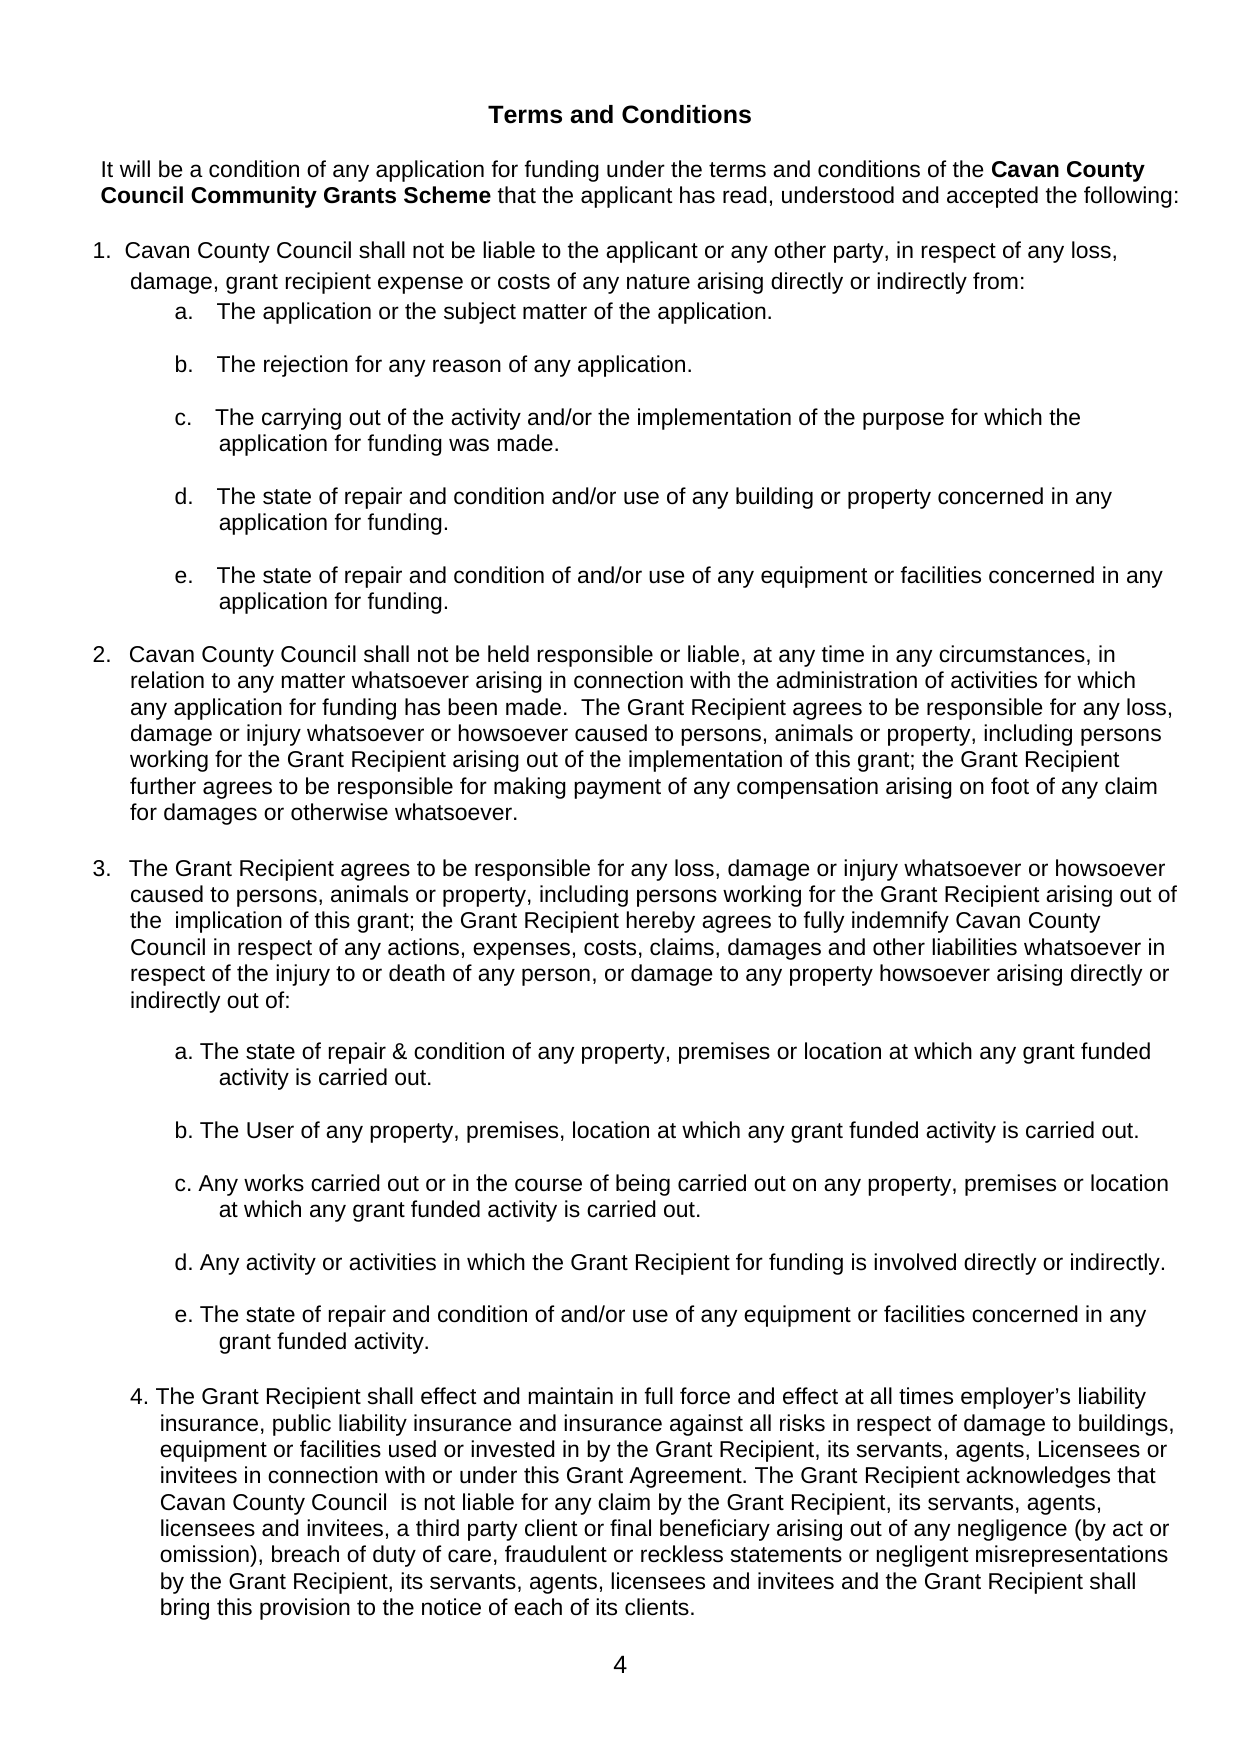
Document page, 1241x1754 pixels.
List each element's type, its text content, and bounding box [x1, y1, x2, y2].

text a. The application or the subject matter of the application. [174, 298, 1178, 324]
text d. The state of repair and condition and/or use of any building or property concerned in any application for funding. [174, 483, 1178, 535]
text 2. Cavan County Council shall not be held responsible or liable, at any time in any circumstances, in relation to any matter whatsoever arising in connection with the administration of activities for which any application for funding has been made. The Grant Recipient agrees to be responsible for any loss, damage or injury whatsoever or howsoever caused to persons, animals or property, including persons working for the Grant Recipient arising out of the implementation of this grant; the Grant Recipient further agrees to be responsible for making payment of any compensation arising on foot of any claim for damages or otherwise whatsoever. [92, 641, 1178, 826]
text c. The carrying out of the activity and/or the implementation of the purpose for which the application for funding was made. [174, 403, 1178, 456]
text 1. Cavan County Council shall not be liable to the applicant or any other party, in respect of any loss, damage, grant recipient expense or costs of any nature arising directly or indirectly from: [92, 237, 1178, 294]
text c. Any works carried out or in the course of being carried out on any property, premises or location at which any grant funded activity is carried out. [174, 1170, 1178, 1222]
text 3. The Grant Recipient agrees to be responsible for any loss, damage or injury whatsoever or howsoever caused to persons, animals or property, including persons working for the Grant Recipient arising out of the implication of this grant; the Grant Recipient hereby agrees to fully indemnify Cavan County Council in respect of any actions, expenses, costs, claims, damages and other liabilities whatsoever in respect of the injury to or death of any person, or damage to any property howsoever arising directly or indirectly out of: [92, 855, 1178, 1013]
text 4. The Grant Recipient shall effect and maintain in full force and effect at all times employer’s liability insurance, public liability insurance and insurance against all risks in respect of damage to buildings, equipment or facilities used or invested in by the Grant Recipient, its servants, agents, Licensees or invitees in connection with or under this Grant Agreement. The Grant Recipient acknowledges that Cavan County Council is not liable for any claim by the Grant Recipient, its servants, agents, licensees and invitees, a third party client or final beneficiary arising out of any negligence (by act or omission), breach of duty of care, fraudulent or reckless statements or negligent misrepresentations by the Grant Recipient, its servants, agents, licensees and invitees and the Grant Recipient shall bring this provision to the notice of each of its clients. [130, 1383, 1178, 1621]
text Terms and Conditions [130, 100, 1110, 129]
text b. The User of any property, premises, location at which any grant funded activity is carried out. [174, 1117, 1178, 1143]
text b. The rejection for any reason of any application. [174, 351, 1178, 377]
text It will be a condition of any application for funding under the terms and conditions of the Cavan County Council Community Grants Scheme that the applicant has read, understood and accepted the following: [100, 156, 1193, 208]
text a. The state of repair & condition of any property, premises or location at which any grant funded activity is carried out. [174, 1038, 1178, 1091]
text e. The state of repair and condition of and/or use of any equipment or facilities concerned in any grant funded activity. [174, 1301, 1178, 1354]
text d. Any activity or activities in which the Grant Recipient for funding is involved directly or indirectly. [174, 1249, 1178, 1275]
text e. The state of repair and condition of and/or use of any equipment or facilities concerned in any application for funding. [174, 562, 1178, 614]
